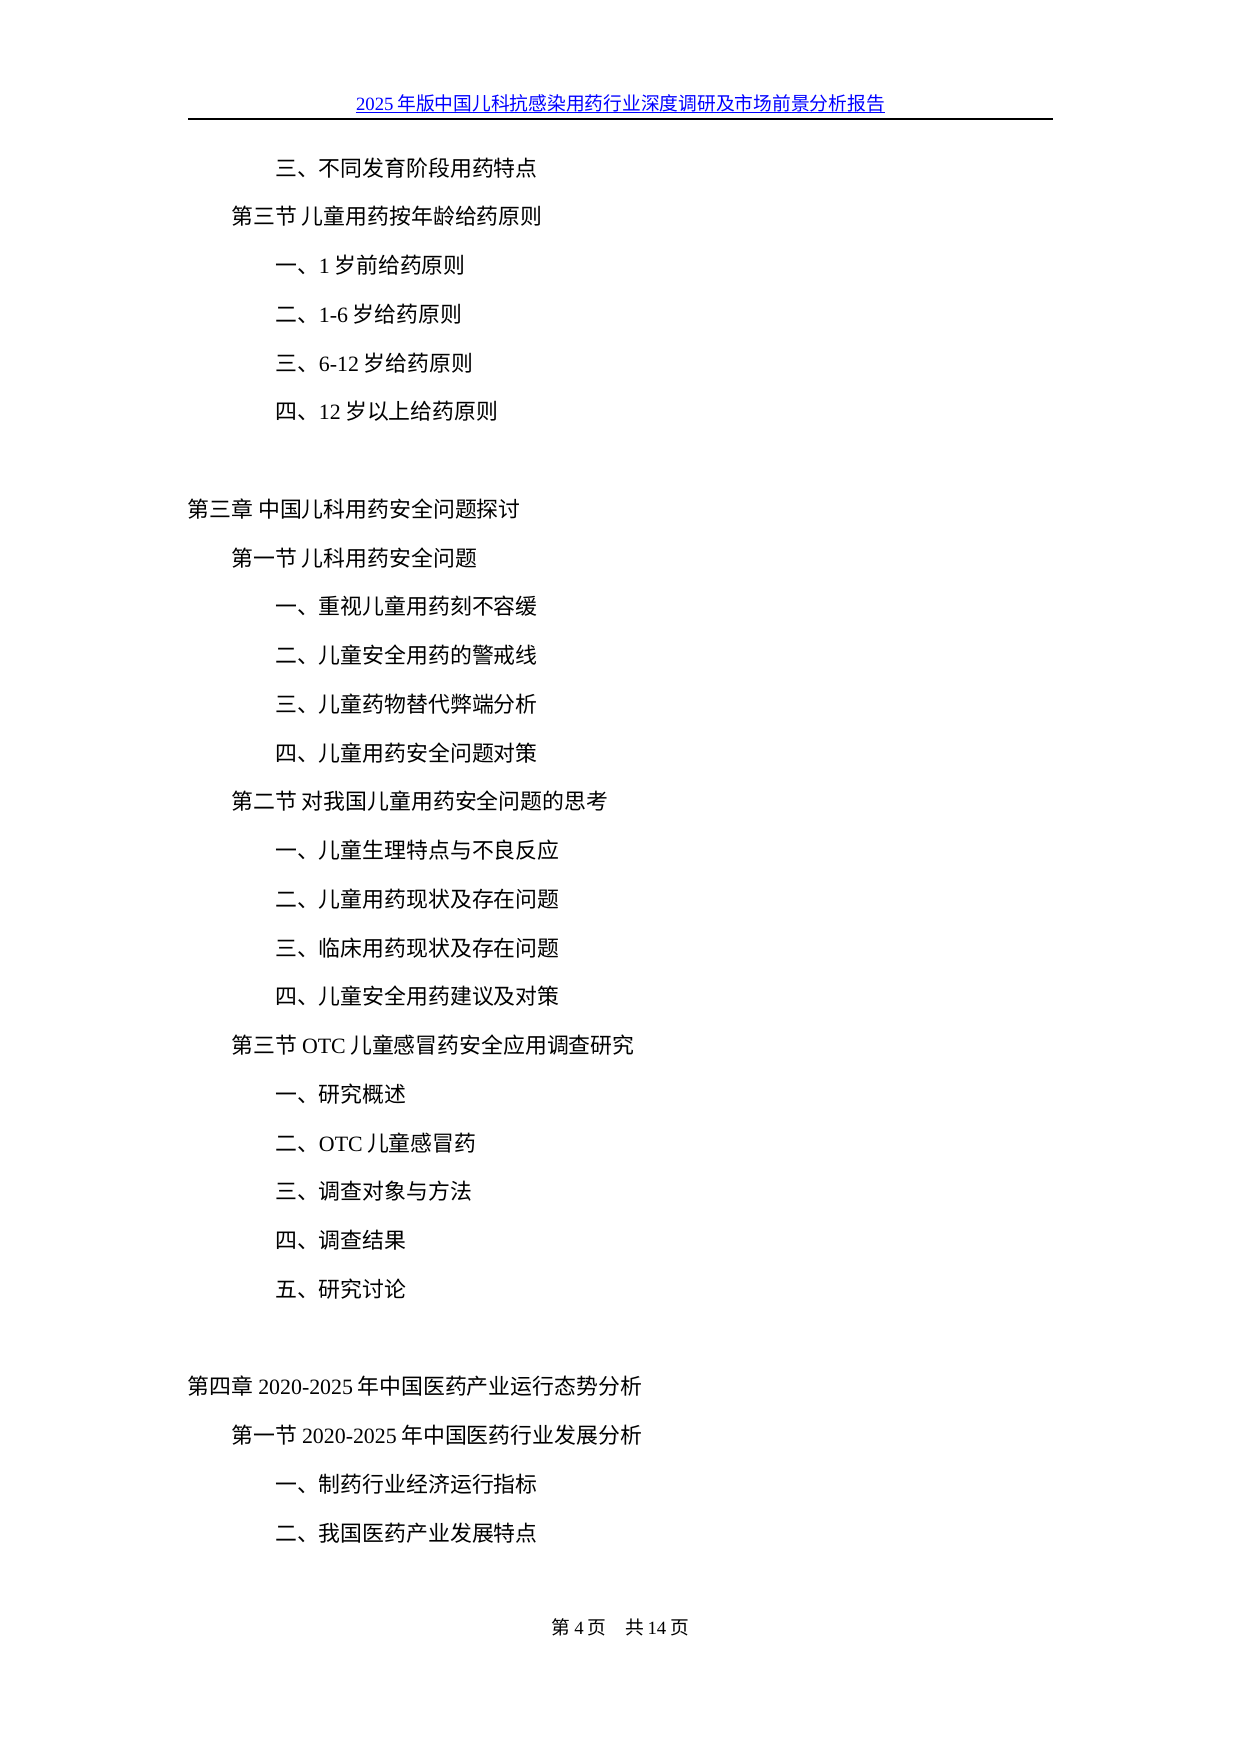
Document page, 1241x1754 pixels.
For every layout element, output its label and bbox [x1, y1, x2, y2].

text [187, 150, 1053, 1548]
